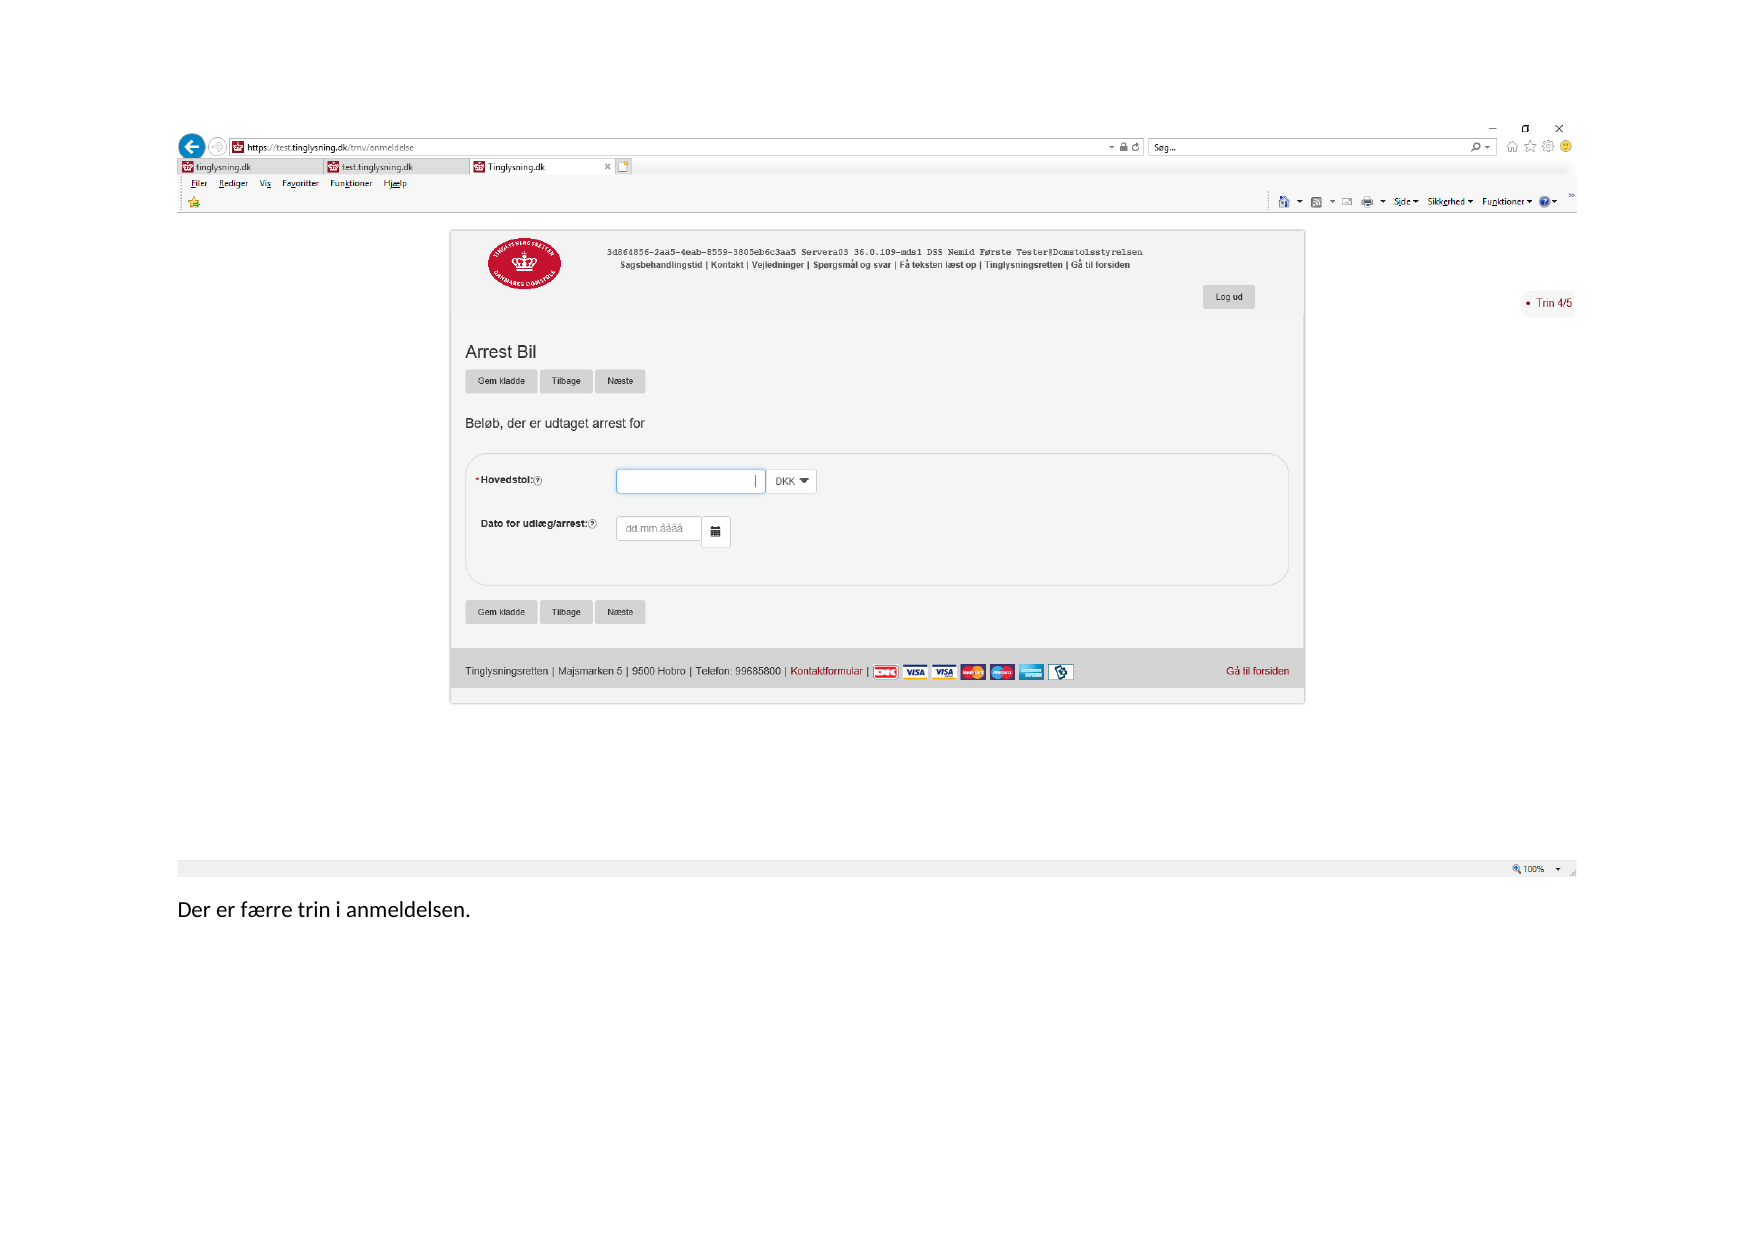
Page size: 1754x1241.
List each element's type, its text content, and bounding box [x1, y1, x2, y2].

text Der er færre trin i anmeldelsen. [177, 895, 1577, 923]
picture [177, 118, 1577, 877]
